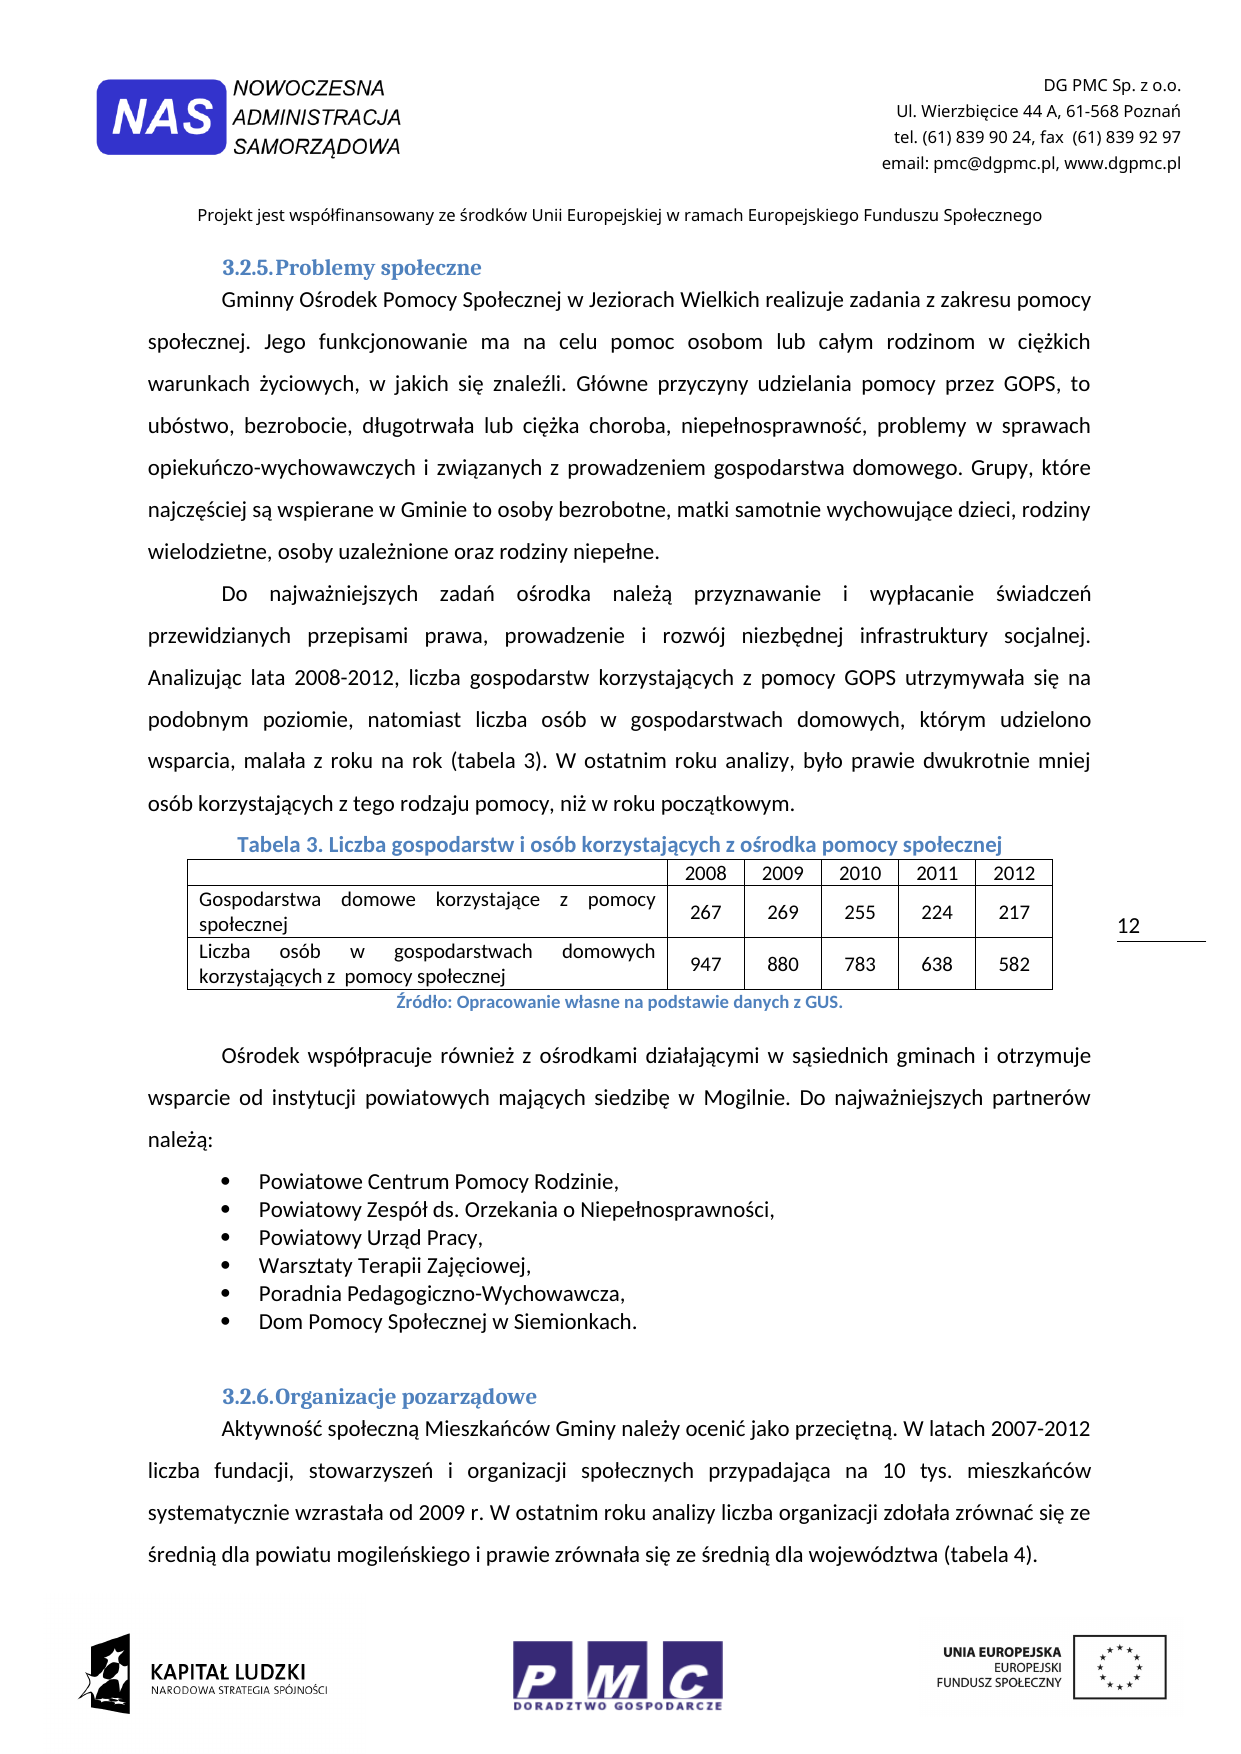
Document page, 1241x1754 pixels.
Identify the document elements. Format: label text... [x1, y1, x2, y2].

table_cell 217 [976, 886, 1052, 937]
text Gminny Ośrodek Pomocy Społecznej w Jeziorach Wielkich realizuje zadania z zakresu pomocy społecznej. Jego funkcjonowanie ma na celu pomoc osobom lub całym rodzinom w ciężkich warunkach życiowych, w jakich się znaleźli. Główne przyczyny udzielania pomocy przez GOPS, to ubóstwo, bezrobocie, długotrwała lub ciężka choroba, niepełnosprawność, problemy w sprawach opiekuńczo-wychowawczych i związanych z prowadzeniem gospodarstwa domowego. Grupy, które najczęściej są wspierane w Gminie to osoby bezrobotne, matki samotnie wychowujące dzieci, rodziny wielodzietne, osoby uzależnione oraz rodziny niepełne. [148, 285, 1093, 565]
table_header 2012 [976, 860, 1052, 885]
table_header 2010 [822, 860, 898, 885]
list Powiatowy Zespół ds. Orzekania o Niepełnosprawności, [221, 1195, 1093, 1223]
picture [42, 1593, 366, 1754]
list Warsztaty Terapii Zajęciowej, [221, 1251, 1093, 1279]
text Źródło: Opracowanie własne na podstawie danych z GUS. [148, 990, 1093, 1013]
table_cell Gospodarstwa domowe korzystające z pomocy społecznej [188, 886, 667, 937]
text Aktywność społeczną Mieszkańców Gminy należy ocenić jako przeciętną. W latach 2007-2012 liczba fundacji, stowarzyszeń i organizacji społecznych przypadająca na 10 tys. mieszkańców systematycznie wzrastała od 2009 r. W ostatnim roku analizy liczba organizacji zdołała zrównać się ze średnią dla powiatu mogileńskiego i prawie zrównała się ze średnią dla województwa (tabela 4). [148, 1414, 1093, 1568]
picture [81, 68, 472, 174]
table_cell 267 [668, 886, 744, 937]
table_header [188, 860, 667, 885]
table_cell Liczba osób w gospodarstwach domowych korzystających z pomocy społecznej [188, 938, 667, 989]
table_cell 269 [745, 886, 821, 937]
text Tabela 3. Liczba gospodarstw i osób korzystających z ośrodka pomocy społecznej [148, 831, 1093, 859]
table_cell 255 [822, 886, 898, 937]
subtitle Problemy społeczne [223, 255, 1093, 281]
table_cell 880 [745, 938, 821, 989]
table_cell 947 [668, 938, 744, 989]
picture [918, 1617, 1184, 1717]
list Poradnia Pedagogiczno-Wychowawcza, [221, 1279, 1093, 1307]
text Do najważniejszych zadań ośrodka należą przyznawanie i wypłacanie świadczeń przewidzianych przepisami prawa, prowadzenie i rozwój niezbędnej infrastruktury socjalnej. Analizując lata 2008-2012, liczba gospodarstw korzystających z pomocy GOPS utrzymywała się na podobnym poziomie, natomiast liczba osób w gospodarstwach domowych, którym udzielono wsparcia, malała z roku na rok (tabela 3). W ostatnim roku analizy, było prawie dwukrotnie mniej osób korzystających z tego rodzaju pomocy, niż w roku początkowym. [148, 579, 1093, 817]
table_cell 582 [976, 938, 1052, 989]
subtitle Organizacje pozarządowe [223, 1384, 1093, 1410]
table_cell 224 [899, 886, 975, 937]
table_header 2011 [899, 860, 975, 885]
text Ośrodek współpracuje również z ośrodkami działającymi w sąsiednich gminach i otrzymuje wsparcie od instytucji powiatowych mających siedzibę w Mogilnie. Do najważniejszych partnerów należą: [148, 1041, 1093, 1153]
table_cell 783 [822, 938, 898, 989]
list Powiatowe Centrum Pomocy Rodzinie, [221, 1167, 1093, 1195]
list Powiatowy Urząd Pracy, [221, 1223, 1093, 1251]
table_header 2008 [668, 860, 744, 885]
list Dom Pomocy Społecznej w Siemionkach. [221, 1307, 1093, 1335]
table_header 2009 [745, 860, 821, 885]
table_cell 638 [899, 938, 975, 989]
